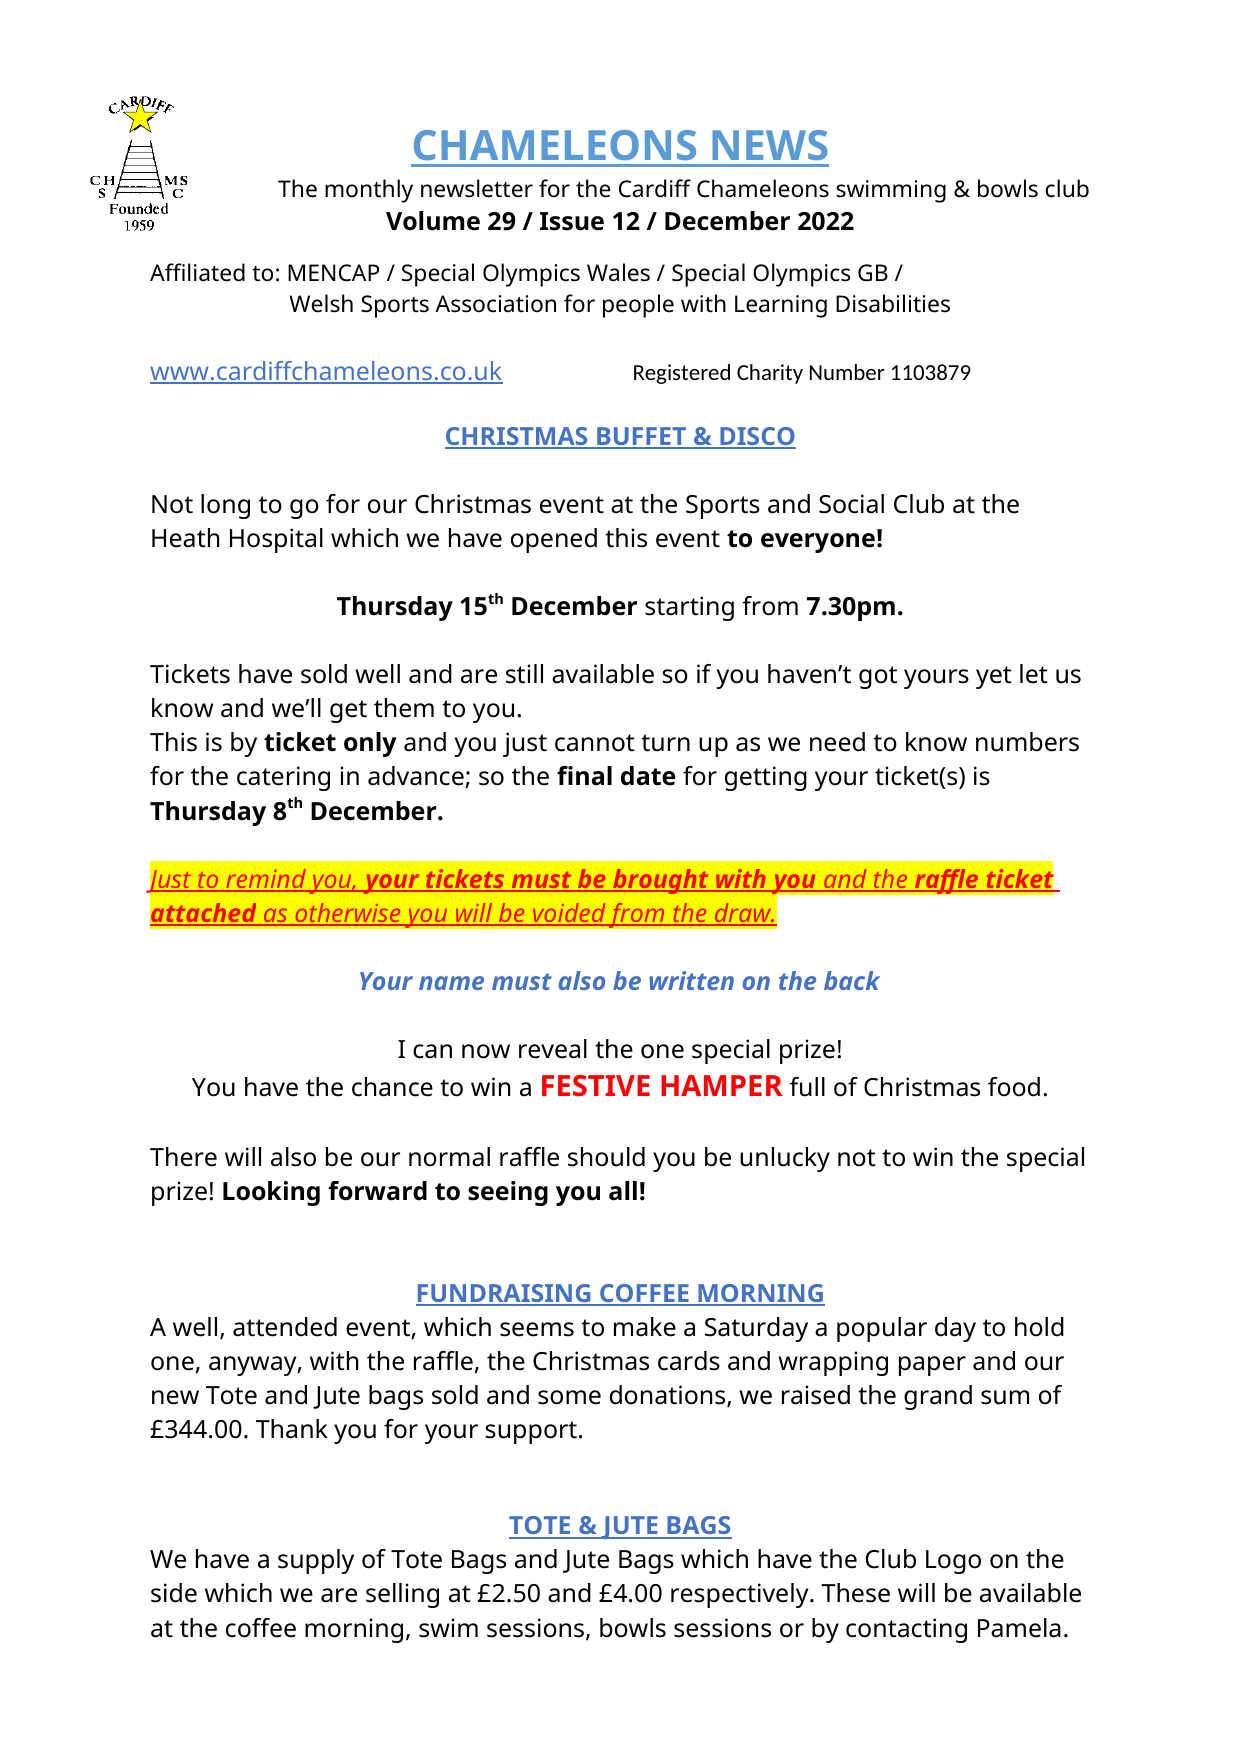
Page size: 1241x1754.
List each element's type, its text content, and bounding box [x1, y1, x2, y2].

text Volume 29 / Issue 12 / December 2022 [150, 204, 1090, 238]
text Welsh Sports Association for people with Learning Disabilities [150, 288, 1090, 319]
text The monthly newsletter for the Cardiff Chameleons swimming & bowls club [192, 173, 1090, 204]
text You have the chance to win a FESTIVE HAMPER full of Christmas food. [150, 1066, 1090, 1105]
text A well, attended event, which seems to make a Saturday a popular day to hold one, anyway, with the raffle, the Christmas cards and wrapping paper and our new Tote and Jute bags sold and some donations, we raised the grand sum of £344.00. Thank you for your support. [150, 1310, 1090, 1446]
text I can now reveal the one special prize! [150, 1032, 1090, 1066]
text CHAMELEONS NEWS [192, 116, 1090, 173]
text FUNDRAISING COFFEE MORNING [150, 1276, 1090, 1310]
text www.cardiffchameleons.co.uk Registered Charity Number 1103879 [150, 353, 1090, 387]
text Affiliated to: MENCAP / Special Olympics Wales / Special Olympics GB / [150, 257, 1090, 288]
text Your name must also be written on the back [150, 963, 1090, 997]
text We have a supply of Tote Bags and Jute Bags which have the Club Logo on the side which we are selling at £2.50 and £4.00 respectively. These will be available at the coffee morning, swim sessions, bowls sessions or by contacting Pamela. [150, 1542, 1090, 1644]
text This is by ticket only and you just cannot turn up as we need to know numbers for the catering in advance; so the final date for getting your ticket(s) is Thursday 8th December. [150, 725, 1090, 827]
text Just to remind you, your tickets must be brought with you and the raffle ticket attached as otherwise you will be voided from the draw. [777, 861, 1090, 929]
picture [86, 94, 192, 237]
text Thursday 15th December starting from 7.30pm. [150, 589, 1090, 623]
text Tickets have sold well and are still available so if you haven’t got yours yet let us know and we’ll get them to you. [150, 657, 1090, 725]
text There will also be our normal raffle should you be unlucky not to win the special prize! Looking forward to seeing you all! [150, 1139, 1090, 1207]
text TOTE & JUTE BAGS [150, 1508, 1090, 1542]
text Not long to go for our Christmas event at the Sports and Social Club at the Heath Hospital which we have opened this event to everyone! [150, 487, 1090, 555]
text CHRISTMAS BUFFET & DISCO [150, 418, 1090, 452]
